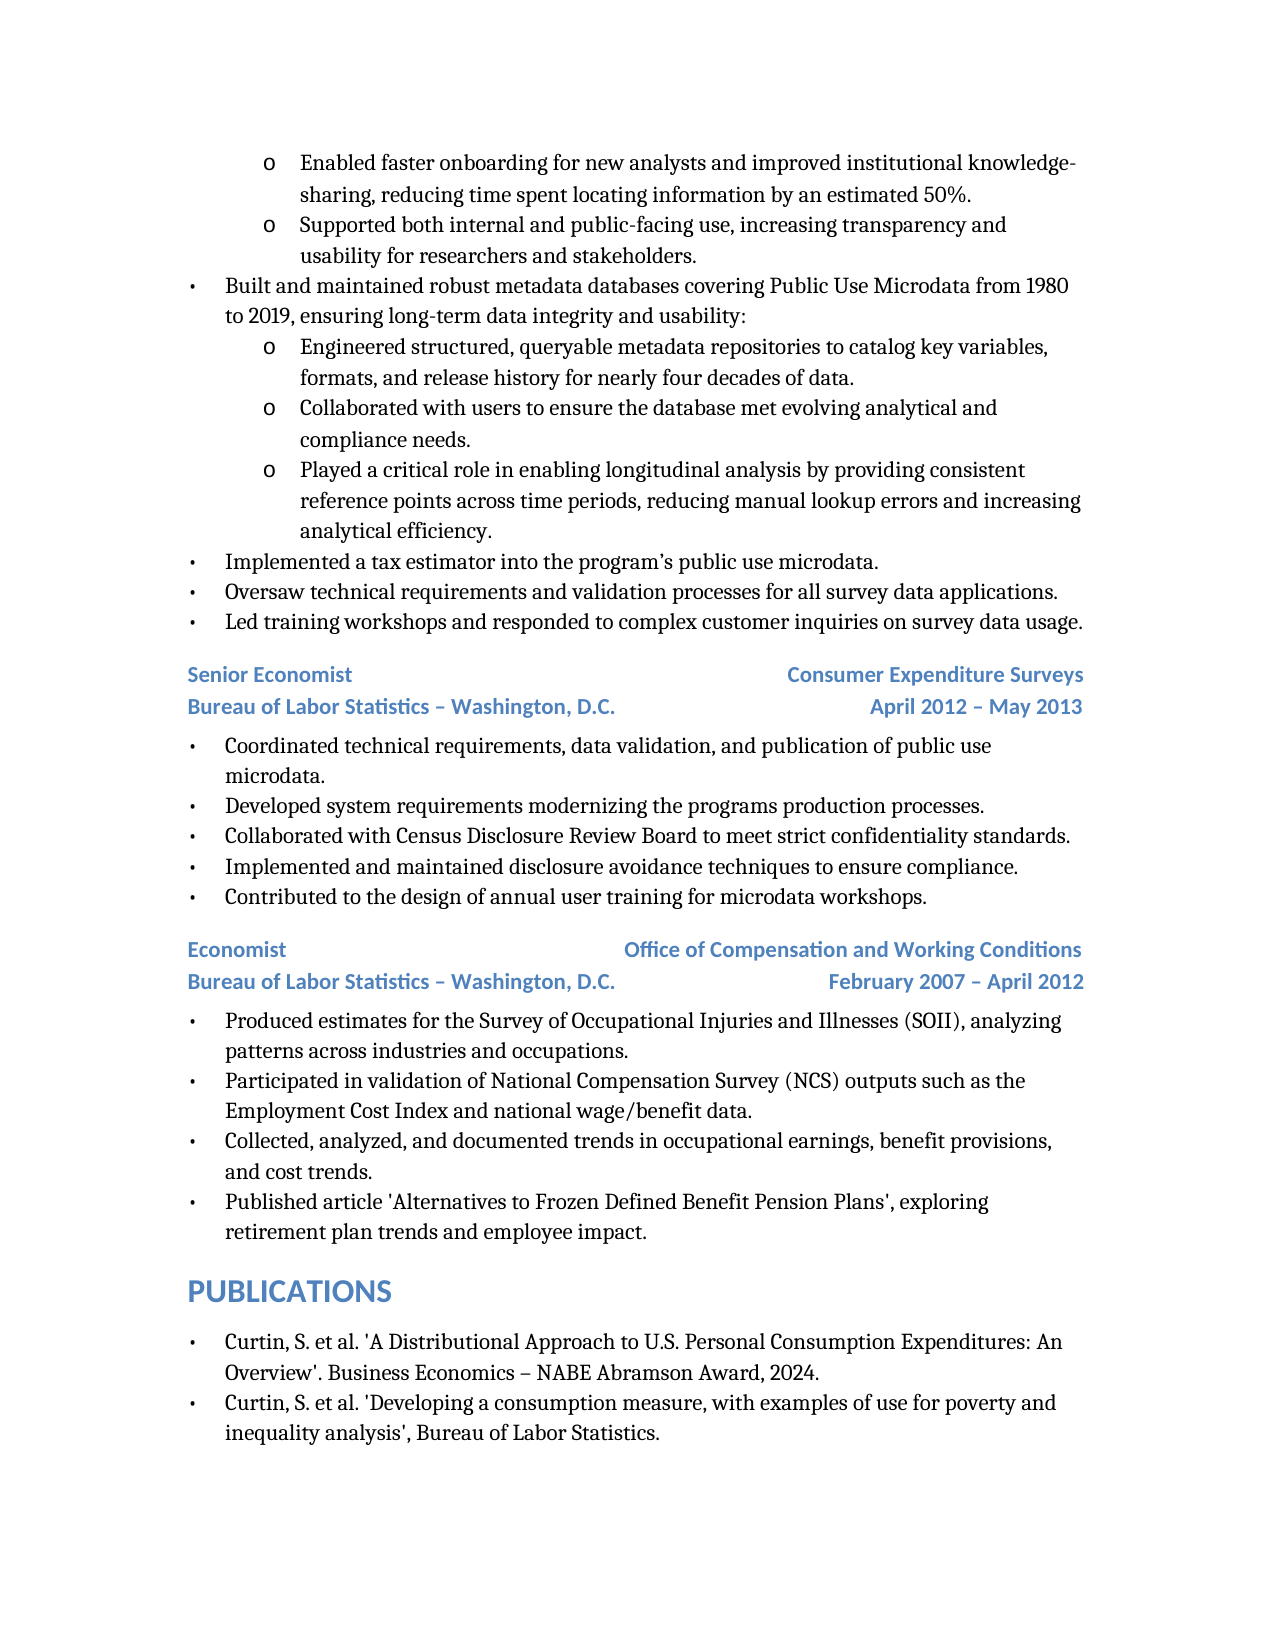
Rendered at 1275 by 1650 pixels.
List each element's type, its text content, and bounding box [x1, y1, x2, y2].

list Collected, analyzed, and documented trends in occupational earnings, benefit provisions, and cost trends. [187, 1128, 1087, 1185]
list Engineered structured, queryable metadata repositories to catalog key variables, formats, and release history for nearly four decades of data. [262, 333, 1087, 391]
list Collaborated with Census Disclosure Review Board to meet strict confidentiality standards. [187, 823, 1087, 849]
list Played a critical role in enabling longitudinal analysis by providing consistent reference points across time periods, reducing manual lookup errors and increasing analytical efficiency. [262, 457, 1087, 544]
list Curtin, S. et al. 'A Distributional Approach to U.S. Personal Consumption Expenditures: An Overview'. Business Economics – NABE Abramson Award, 2024. [187, 1329, 1087, 1386]
list Implemented a tax estimator into the program’s public use microdata. [187, 548, 1087, 575]
list Coordinated technical requirements, data validation, and publication of public use microdata. [187, 733, 1087, 789]
list Developed system requirements modernizing the programs production processes. [187, 793, 1087, 819]
subtitle Bureau of Labor Statistics – Washington, D.C. February 2007 – April 2012 [187, 967, 1087, 995]
list Curtin, S. et al. 'Developing a consumption measure, with examples of use for poverty and inequality analysis', Bureau of Labor Statistics. [187, 1389, 1087, 1446]
subtitle Senior Economist Consumer Expenditure Surveys [187, 660, 1087, 688]
list Led training workshops and responded to complex customer inquiries on survey data usage. [187, 609, 1087, 635]
list Participated in validation of National Compensation Survey (NCS) outputs such as the Employment Cost Index and national wage/benefit data. [187, 1068, 1087, 1124]
list Oversaw technical requirements and validation processes for all survey data applications. [187, 579, 1087, 605]
list Published article 'Alternatives to Frozen Defined Benefit Pension Plans', exploring retirement plan trends and employee impact. [187, 1189, 1087, 1245]
list Implemented and maintained disclosure avoidance techniques to ensure compliance. [187, 853, 1087, 880]
list Built and maintained robust metadata databases covering Public Use Microdata from 1980 to 2019, ensuring long-term data integrity and usability: [187, 273, 1087, 330]
subtitle Economist Office of Compensation and Working Conditions [187, 935, 1087, 963]
list Produced estimates for the Survey of Occupational Injuries and Illnesses (SOII), analyzing patterns across industries and occupations. [187, 1007, 1087, 1064]
list Contributed to the design of annual user training for microdata workshops. [187, 884, 1087, 910]
list Enabled faster onboarding for new analysts and improved institutional knowledge-sharing, reducing time spent locating information by an estimated 50%. [262, 150, 1087, 208]
list Collaborated with users to ensure the database met evolving analytical and compliance needs. [262, 395, 1087, 453]
subtitle Bureau of Labor Statistics – Washington, D.C. April 2012 – May 2013 [187, 692, 1087, 720]
subtitle PUBLICATIONS [187, 1270, 1087, 1311]
list Supported both internal and public-facing use, increasing transparency and usability for researchers and stakeholders. [262, 212, 1087, 269]
